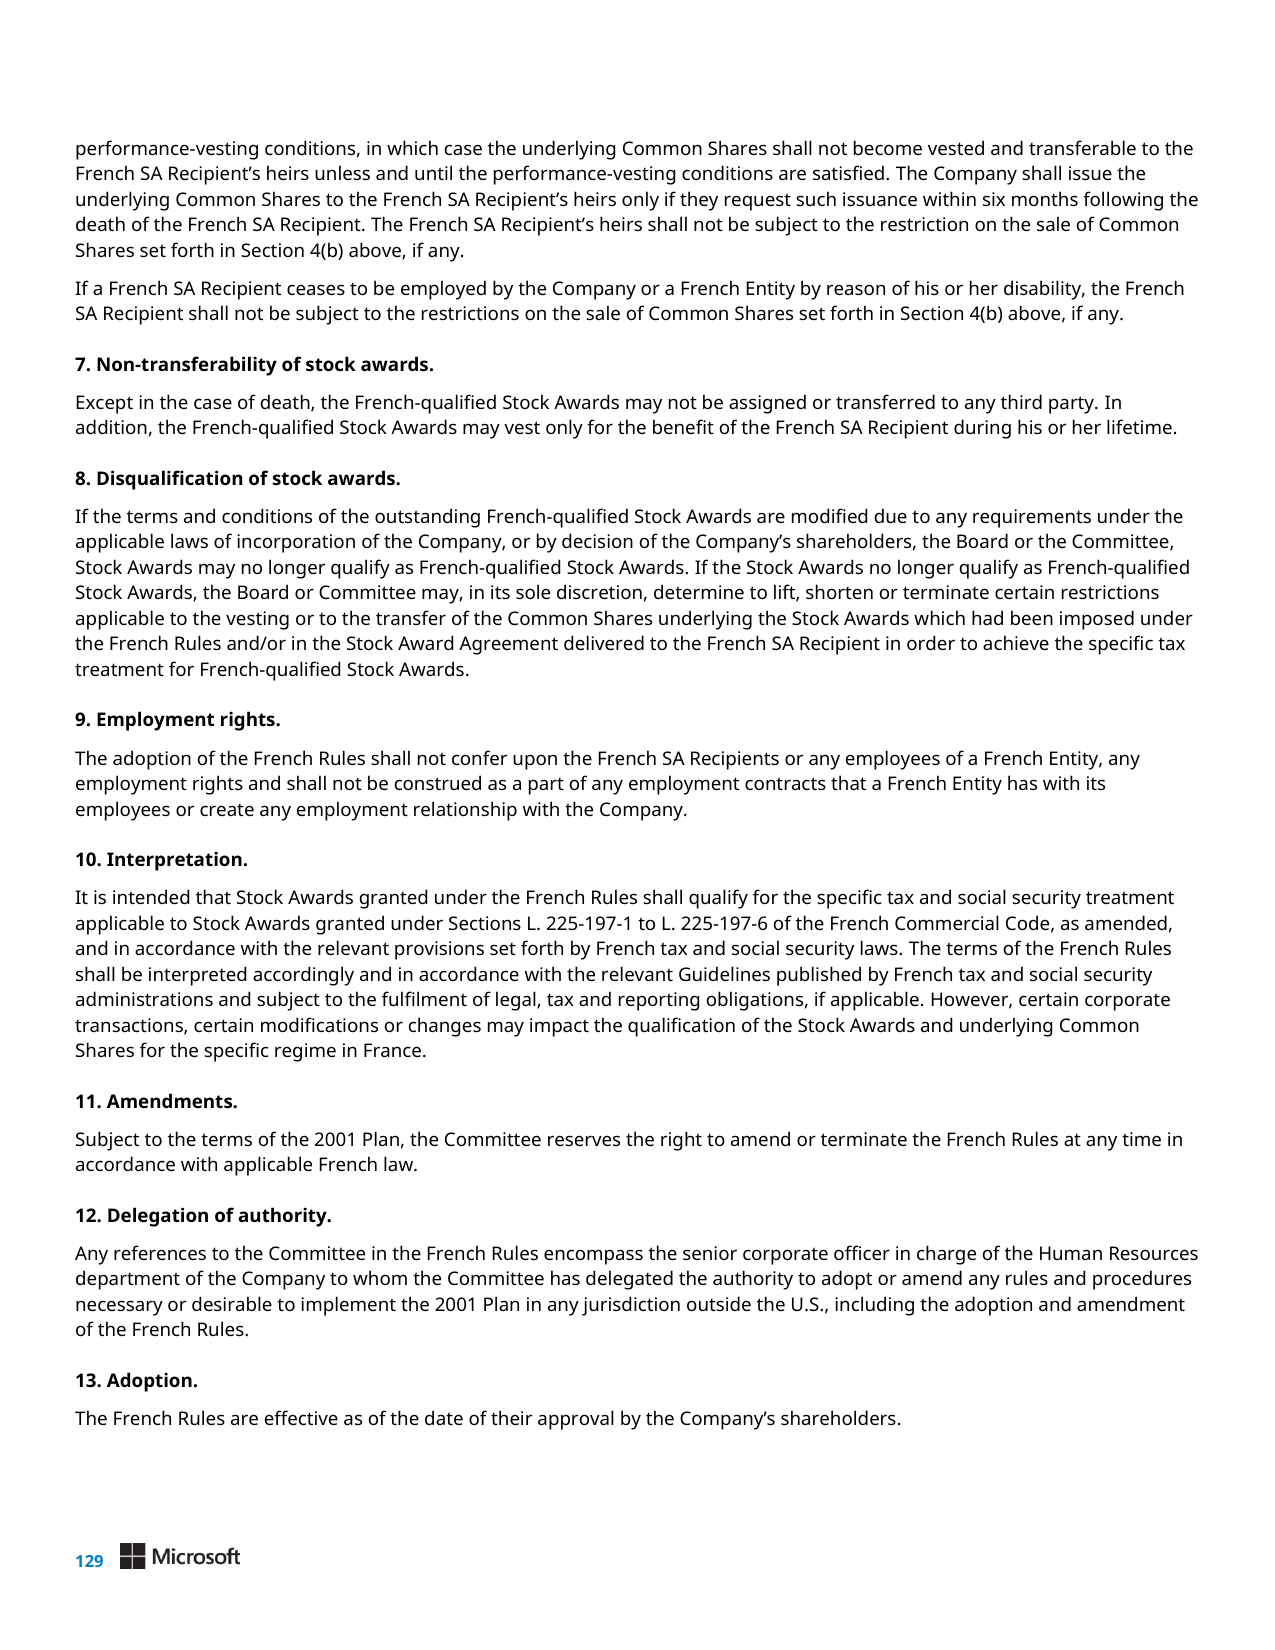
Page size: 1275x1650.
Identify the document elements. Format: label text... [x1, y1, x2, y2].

text Subject to the terms of the 2001 Plan, the Committee reserves the right to amend or terminate the French Rules at any time in accordance with applicable French law. [75, 1126, 1200, 1177]
text The French Rules are effective as of the date of their approval by the Company’s shareholders. [75, 1405, 1200, 1431]
text 11. Amendments. [75, 1088, 1200, 1113]
text The adoption of the French Rules shall not confer upon the French SA Recipients or any employees of a French Entity, any employment rights and shall not be construed as a part of any employment contracts that a French Entity has with its employees or create any employment relationship with the Company. [75, 745, 1200, 821]
text 9. Employment rights. [75, 707, 1200, 732]
text It is intended that Stock Awards granted under the French Rules shall qualify for the specific tax and social security treatment applicable to Stock Awards granted under Sections L. 225-197-1 to L. 225-197-6 of the French Commercial Code, as amended, and in accordance with the relevant provisions set forth by French tax and social security laws. The terms of the French Rules shall be interpreted accordingly and in accordance with the relevant Guidelines published by French tax and social security administrations and subject to the fulfilment of legal, tax and reporting obligations, if applicable. However, certain corporate transactions, certain modifications or changes may impact the qualification of the Stock Awards and underlying Common Shares for the specific regime in France. [75, 884, 1200, 1063]
text 8. Disqualification of stock awards. [75, 465, 1200, 491]
text performance-vesting conditions, in which case the underlying Common Shares shall not become vested and transferable to the French SA Recipient’s heirs unless and until the performance-vesting conditions are satisfied. The Company shall issue the underlying Common Shares to the French SA Recipient’s heirs only if they request such issuance within six months following the death of the French SA Recipient. The French SA Recipient’s heirs shall not be subject to the restriction on the sale of Common Shares set forth in Section 4(b) above, if any. [75, 135, 1200, 262]
text 13. Adoption. [75, 1367, 1200, 1393]
text Any references to the Committee in the French Rules encompass the senior corporate officer in charge of the Human Resources department of the Company to whom the Committee has delegated the authority to adopt or amend any rules and procedures necessary or desirable to implement the 2001 Plan in any jurisdiction outside the U.S., including the adoption and amendment of the French Rules. [75, 1240, 1200, 1342]
text If a French SA Recipient ceases to be employed by the Company or a French Entity by reason of his or her disability, the French SA Recipient shall not be subject to the restrictions on the sale of Common Shares set forth in Section 4(b) above, if any. [75, 275, 1200, 326]
picture [120, 1543, 240, 1569]
text If the terms and conditions of the outstanding French-qualified Stock Awards are modified due to any requirements under the applicable laws of incorporation of the Company, or by decision of the Company’s shareholders, the Board or the Committee, Stock Awards may no longer qualify as French-qualified Stock Awards. If the Stock Awards no longer qualify as French-qualified Stock Awards, the Board or Committee may, in its sole discretion, determine to lift, shorten or terminate certain restrictions applicable to the vesting or to the transfer of the Common Shares underlying the Stock Awards which had been imposed under the French Rules and/or in the Stock Award Agreement delivered to the French SA Recipient in order to achieve the specific tax treatment for French-qualified Stock Awards. [75, 503, 1200, 682]
text 7. Non-transferability of stock awards. [75, 351, 1200, 377]
text 10. Interpretation. [75, 846, 1200, 872]
text Except in the case of death, the French-qualified Stock Awards may not be assigned or transferred to any third party. In addition, the French-qualified Stock Awards may vest only for the benefit of the French SA Recipient during his or her lifetime. [75, 389, 1200, 440]
text 12. Delegation of authority. [75, 1202, 1200, 1228]
